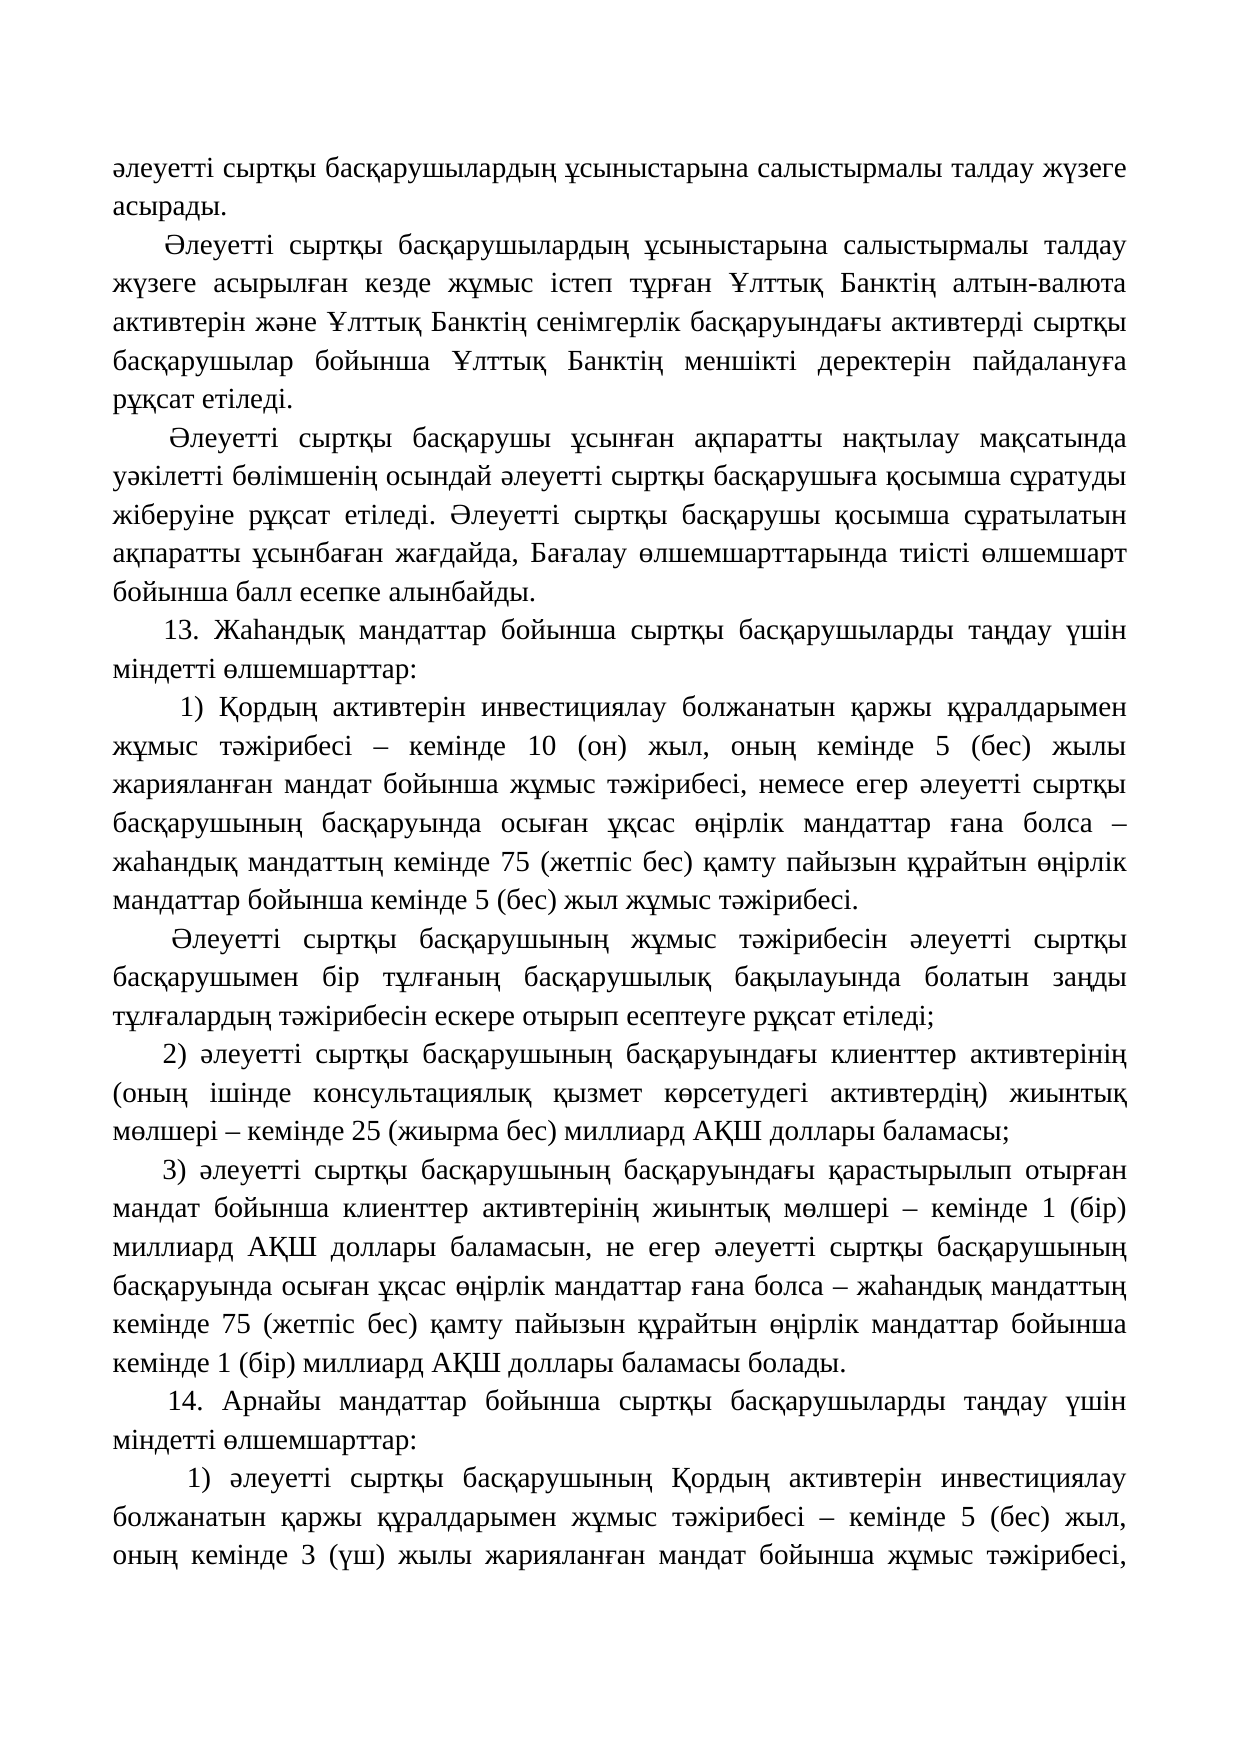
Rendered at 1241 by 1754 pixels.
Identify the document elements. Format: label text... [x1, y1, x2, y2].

text Әлеуетті сыртқы басқарушы ұсынған ақпаратты нақтылау мақсатында уәкілетті бөлімшенің осындай әлеуетті сыртқы басқарушыға қосымша сұратуды жіберуіне рұқсат етіледі. Әлеуетті сыртқы басқарушы қосымша сұратылатын ақпаратты ұсынбаған жағдайда, Бағалау өлшемшарттарында тиісті өлшемшарт бойынша балл есепке алынбайды. [112, 420, 1128, 607]
text 2) әлеуетті сыртқы басқарушының басқаруындағы клиенттер активтерінің (оның ішінде консультациялық қызмет көрсетудегі активтердің) жиынтық мөлшері – кемінде 25 (жиырма бес) миллиард АҚШ доллары баламасы; [112, 1036, 1128, 1147]
text 14. Арнайы мандаттар бойынша сыртқы басқарушыларды таңдау үшін міндетті өлшемшарттар: [112, 1383, 1128, 1455]
text Әлеуетті сыртқы басқарушылардың ұсыныстарына салыстырмалы талдау жүзеге асырылған кезде жұмыс істеп тұрған Ұлттық Банктің алтын-валюта активтерін және Ұлттық Банктің сенімгерлік басқаруындағы активтерді сыртқы басқарушылар бойынша Ұлттық Банктің меншікті деректерін пайдалануға рұқсат етіледі. [112, 227, 1128, 415]
text 13. Жаһандық мандаттар бойынша сыртқы басқарушыларды таңдау үшін міндетті өлшемшарттар: [112, 612, 1128, 684]
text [112, 1460, 1128, 1571]
text 3) әлеуетті сыртқы басқарушының басқаруындағы қарастырылып отырған мандат бойынша клиенттер активтерінің жиынтық мөлшері – кемінде 1 (бір) миллиард АҚШ доллары баламасын, не егер әлеуетті сыртқы басқарушының басқаруында осыған ұқсас өңірлік мандаттар ғана болса – жаһандық мандаттың кемінде 75 (жетпіс бес) қамту пайызын құрайтын өңірлік мандаттар бойынша кемінде 1 (бір) миллиард АҚШ доллары баламасы болады. [112, 1152, 1128, 1378]
text 1) Қордың активтерін инвестициялау болжанатын қаржы құралдарымен жұмыс тәжірибесі – кемінде 10 (он) жыл, оның кемінде 5 (бес) жылы жарияланған мандат бойынша жұмыс тәжірибесі, немесе егер әлеуетті сыртқы басқарушының басқаруында осыған ұқсас өңірлік мандаттар ғана болса – жаһандық мандаттың кемінде 75 (жетпіс бес) қамту пайызын құрайтын өңірлік мандаттар бойынша кемінде 5 (бес) жыл жұмыс тәжірибесі. [112, 689, 1128, 916]
text Әлеуетті сыртқы басқарушының жұмыс тәжірибесін әлеуетті сыртқы басқарушымен бір тұлғаның басқарушылық бақылауында болатын заңды тұлғалардың тәжірибесін ескере отырып есептеуге рұқсат етіледі; [112, 921, 1128, 1031]
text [112, 150, 1128, 222]
